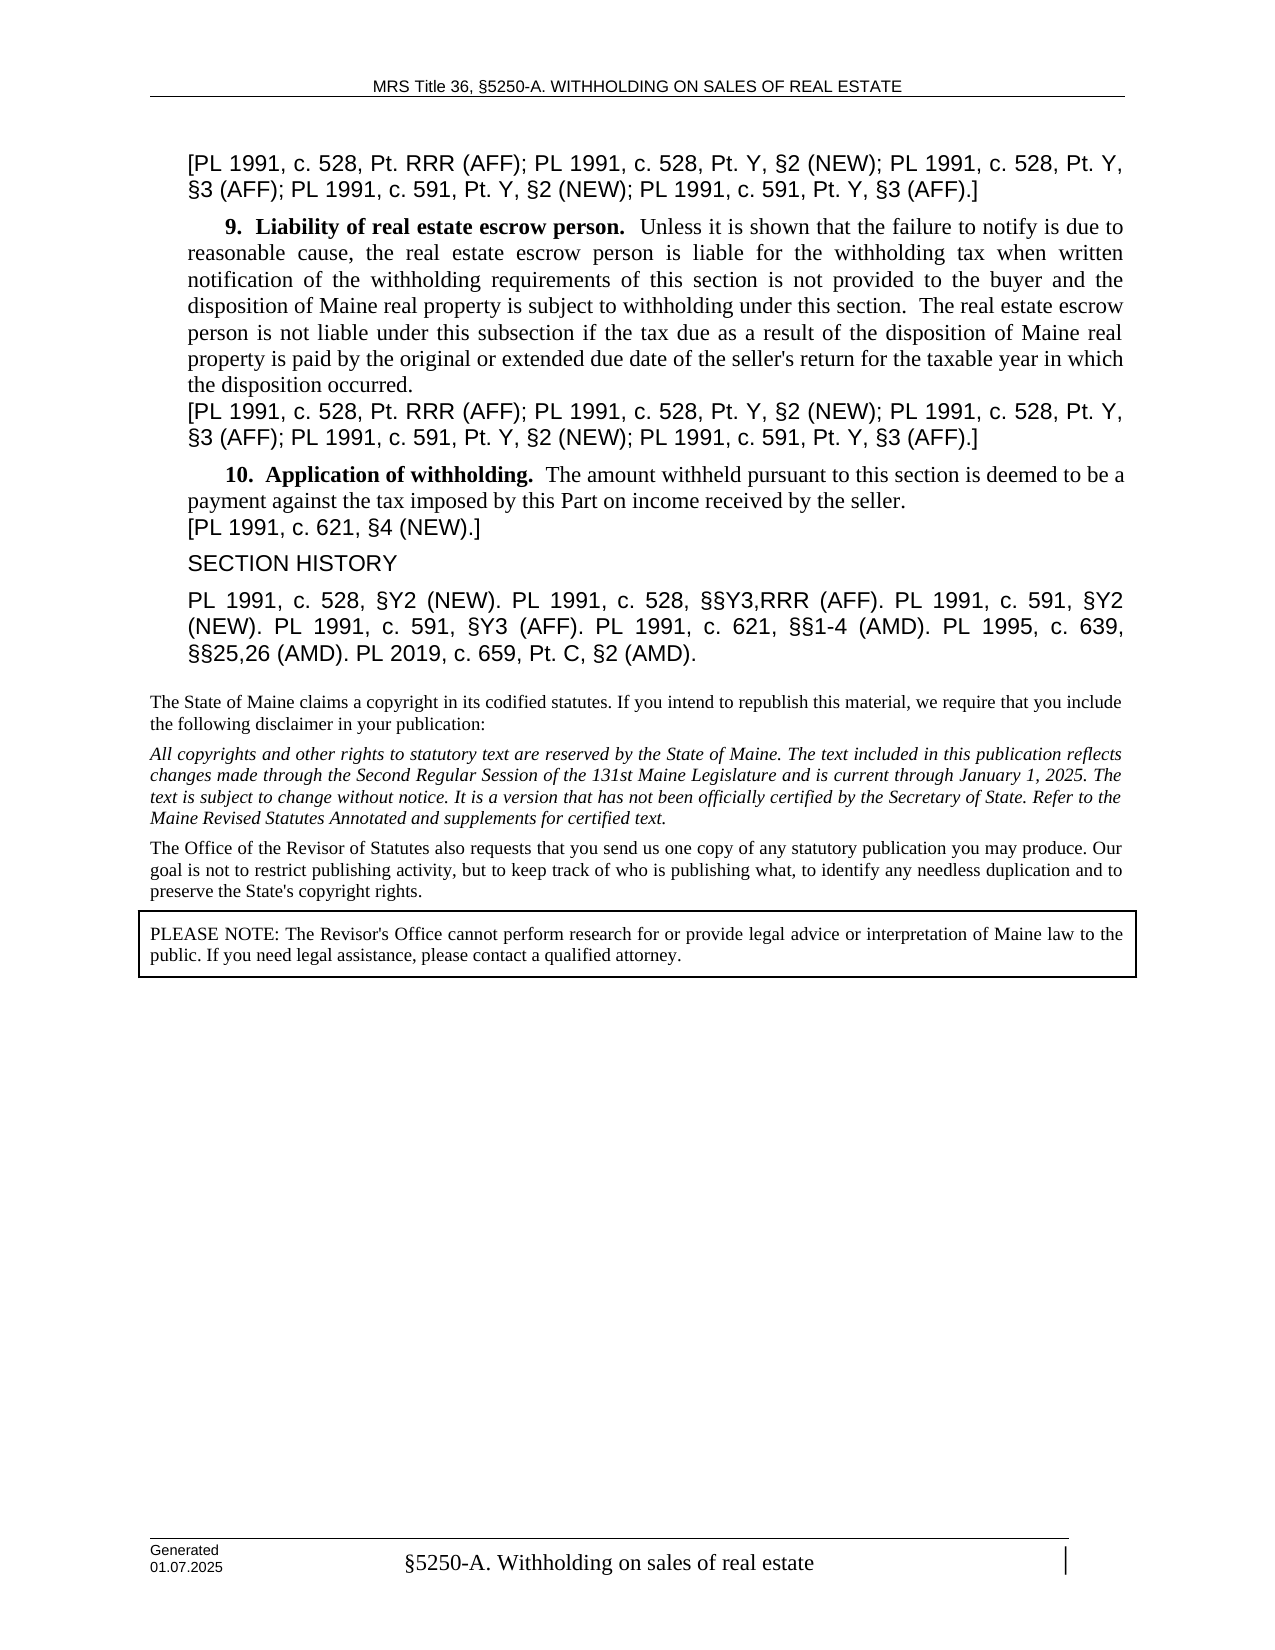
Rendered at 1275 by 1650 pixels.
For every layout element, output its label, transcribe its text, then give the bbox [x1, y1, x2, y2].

text 9. Liability of real estate escrow person. Unless it is shown that the failure to notify is due to reasonable cause, the real estate escrow person is liable for the withholding tax when written notification of the withholding requirements of this section is not provided to the buyer and the disposition of Maine real property is subject to withholding under this section. The real estate escrow person is not liable under this subsection if the tax due as a result of the disposition of Maine real property is paid by the original or extended due date of the seller's return for the taxable year in which the disposition occurred. [187, 213, 1125, 398]
text PL 1991, c. 528, §Y2 (NEW). PL 1991, c. 528, §§Y3,RRR (AFF). PL 1991, c. 591, §Y2 (NEW). PL 1991, c. 591, §Y3 (AFF). PL 1991, c. 621, §§1-4 (AMD). PL 1995, c. 639, §§25,26 (AMD). PL 2019, c. 659, Pt. C, §2 (AMD). [187, 587, 1125, 666]
text 10. Application of withholding. The amount withheld pursuant to this section is deemed to be a payment against the tax imposed by this Part on income received by the seller. [187, 461, 1125, 513]
text The State of Maine claims a copyright in its codified statutes. If you intend to republish this material, we require that you include the following disclaimer in your publication: [150, 691, 1125, 734]
text [PL 1991, c. 621, §4 (NEW).] [187, 513, 1125, 540]
text PLEASE NOTE: The Revisor's Office cannot perform research for or provide legal advice or interpretation of Maine law to the public. If you need legal assistance, please contact a qualified attorney. [140, 912, 1135, 976]
text The Office of the Revisor of Statutes also requests that you send us one copy of any statutory publication you may produce. Our goal is not to restrict publishing activity, but to keep track of who is publishing what, to identify any needless duplication and to preserve the State's copyright rights. [150, 837, 1125, 902]
text All copyrights and other rights to statutory text are reserved by the State of Maine. The text included in this publication reflects changes made through the Second Regular Session of the 131st Maine Legislature and is current through January 1, 2025 . The text is subject to change without notice. It is a version that has not been officially certified by the Secretary of State. Refer to the Maine Revised Statutes Annotated and supplements for certified text. [150, 742, 1125, 829]
text SECTION HISTORY [187, 550, 1125, 577]
